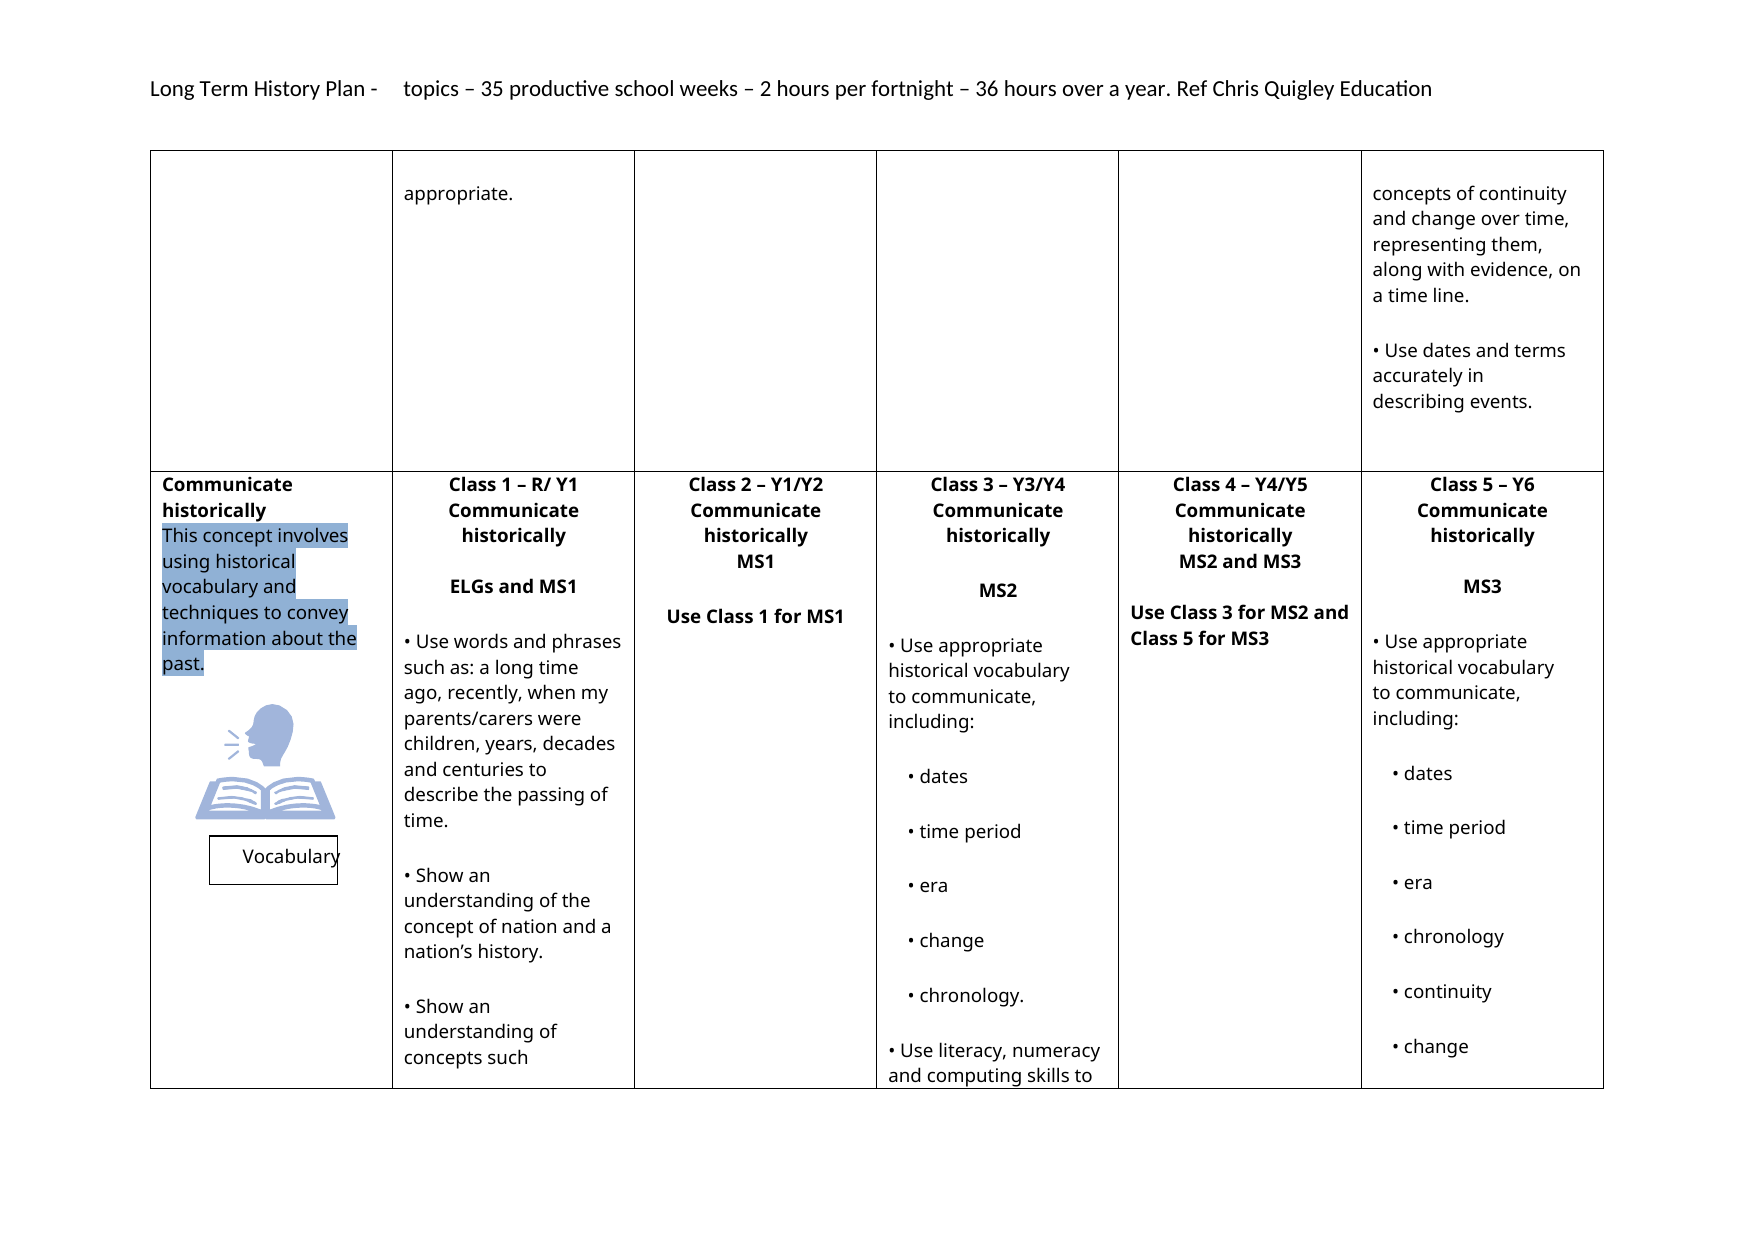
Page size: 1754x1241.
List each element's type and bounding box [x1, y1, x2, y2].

table_cell [877, 151, 1118, 471]
table_cell [393, 151, 634, 471]
picture [217, 785, 257, 805]
picture [274, 785, 314, 805]
table_cell [393, 472, 634, 1088]
table_cell [635, 472, 876, 1088]
table_cell [1362, 151, 1603, 471]
table_cell [1119, 151, 1361, 471]
table_cell [1119, 472, 1361, 1088]
table_cell [877, 472, 1118, 1088]
table_cell [635, 151, 876, 471]
table_cell [151, 151, 392, 471]
table_cell [151, 472, 392, 1088]
table_cell [1362, 472, 1603, 1088]
